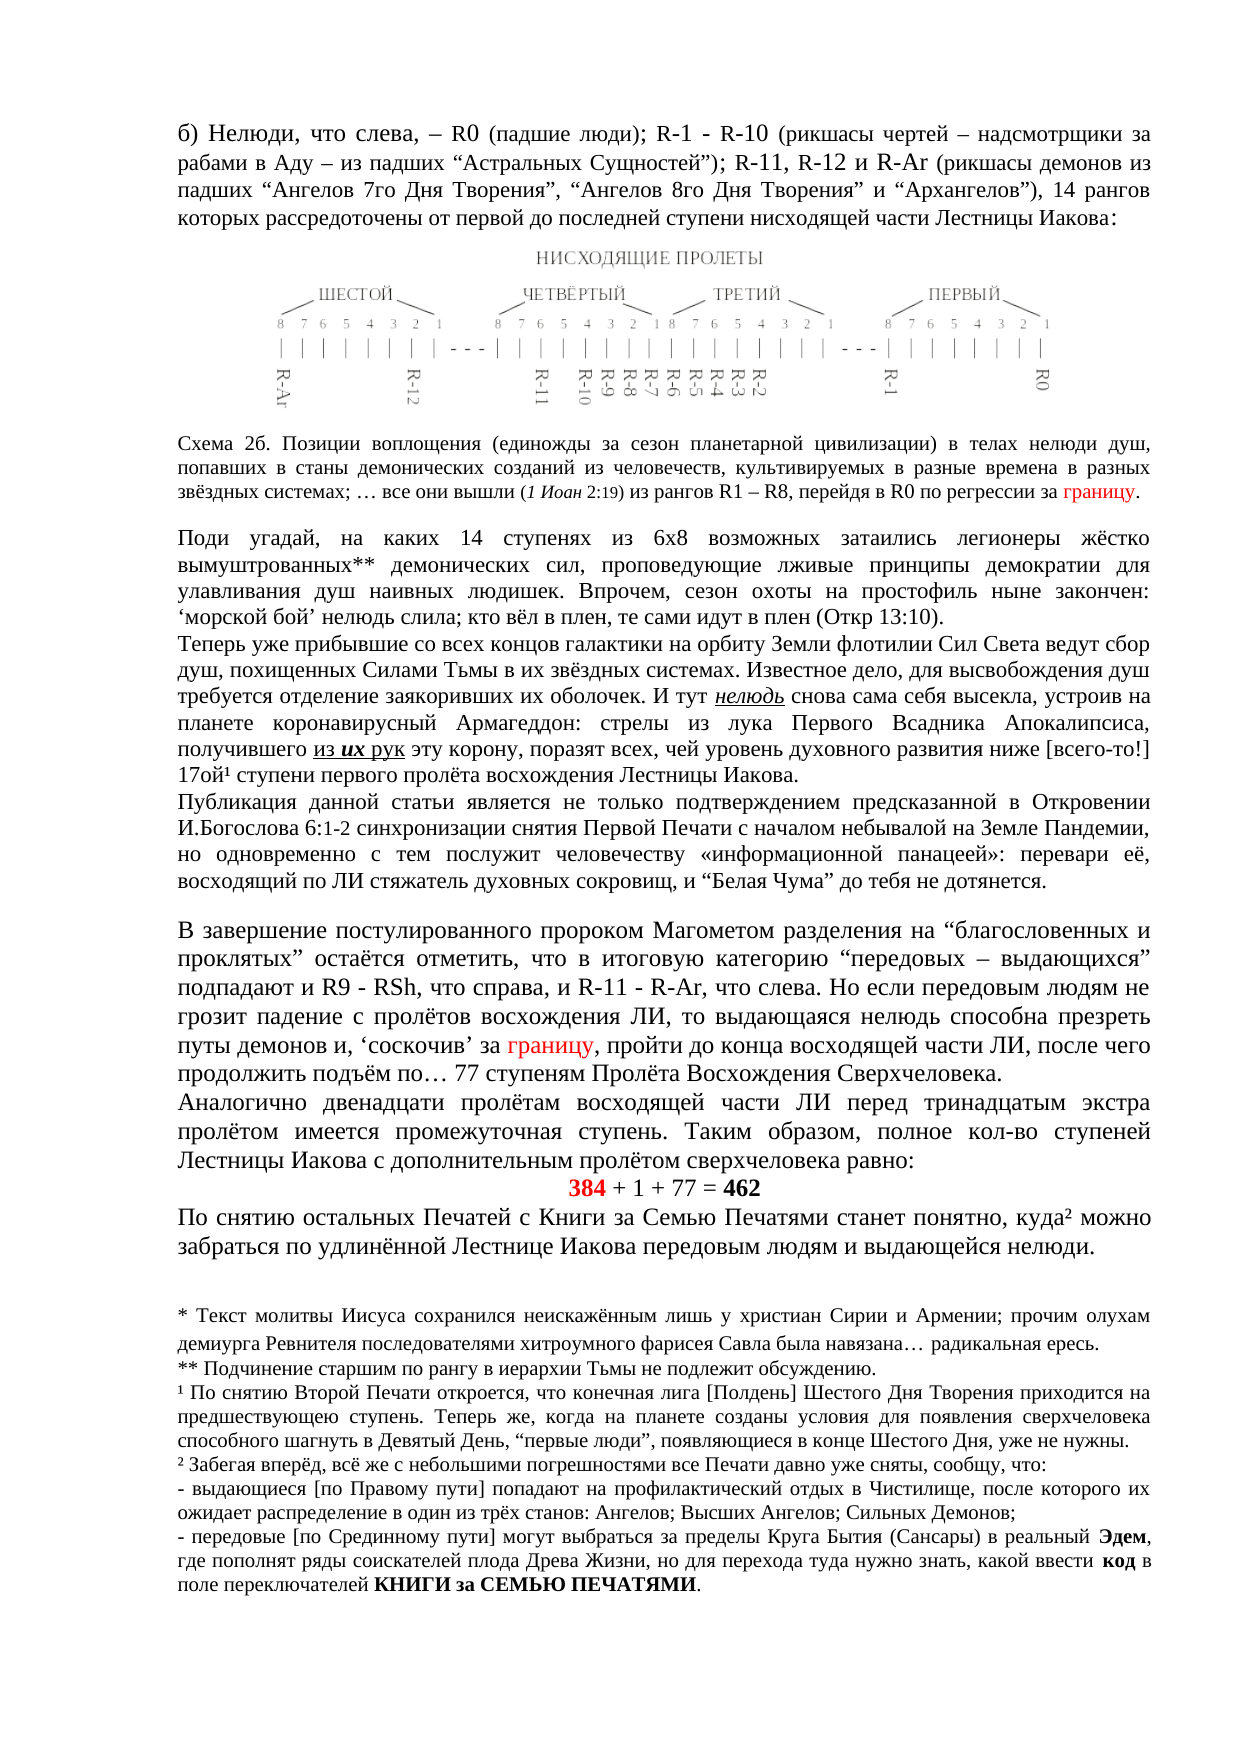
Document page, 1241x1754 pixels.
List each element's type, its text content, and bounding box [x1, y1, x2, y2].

text В завершение постулированного пророком Магометом разделения на “благословенных и проклятых” остаётся отметить, что в итоговую категорию “передовых – выдающихся” подпадают и R9 - RSh, что справа, и R-11 - R-Ar, что слева. Но если передовым людям не грозит падение с пролётов восхождения ЛИ, то выдающаяся нелюдь способна презреть путы демонов и, ‘соскочив’ за границу, пройти до конца восходящей части ЛИ, после чего продолжить подъём по… 77 ступеням Пролёта Восхождения Сверхчеловека. [177, 915, 1152, 1087]
text По снятию остальных Печатей с Книги за Семью Печатями станет понятно, куда² можно забраться по удлинённой Лестнице Иакова передовым людям и выдающейся нелюди. [177, 1202, 1152, 1260]
text - выдающиеся [по Правому пути] попадают на профилактический отдых в Чистилище, после которого их ожидает распределение в один из трёх станов: Ангелов; Высших Ангелов; Сильных Демонов; [177, 1476, 1152, 1524]
text Схема 2б. Позиции воплощения (единожды за сезон планетарной цивилизации) в телах нелюди душ, попавших в станы демонических созданий из человечеств, культивируемых в разные времена в разных звёздных системах; … все они вышли (1 Иоан 2:19) из рангов R1 – R8, перейдя в R0 по регрессии за границу. [177, 431, 1152, 503]
text Поди угадай, на каких 14 ступенях из 6х8 возможных затаились легионеры жёстко вымуштрованных** демонических сил, проповедующие лживые принципы демократии для улавливания душ наивных людишек. Впрочем, сезон охоты на простофиль ныне закончен: ‘морской бой’ нелюдь слила; кто вёл в плен, те сами идут в плен (Откр 13:10). [177, 524, 1152, 630]
text ² Забегая вперёд, всё же с небольшими погрешностями все Печати давно уже сняты, сообщу, что: [177, 1452, 1152, 1476]
text б) Нелюди, что слева, – R0 (падшие люди); R-1 - R-10 (рикшасы чертей – надсмотрщики за рабами в Аду – из падших “Астральных Сущностей”); R-11, R-12 и R-Ar (рикшасы демонов из падших “Ангелов 7го Дня Творения”, “Ангелов 8го Дня Творения” и “Архангелов”), 14 рангов которых рассредоточены от первой до последней ступени нисходящей части Лестницы Иакова: [177, 118, 1152, 231]
text 384 + 1 + 77 = 462 [177, 1173, 1152, 1202]
text Публикация данной статьи является не только подтверждением предсказанной в Откровении И.Богослова 6:1-2 синхронизации снятия Первой Печати с началом небывалой на Земле Пандемии, но одновременно с тем послужит человечеству «информационной панацеей»: перевари её, восходящий по ЛИ стяжатель духовных сокровищ, и “Белая Чума” до тебя не дотянется. [177, 788, 1152, 893]
text ¹ По снятию Второй Печати откроется, что конечная лига [Полдень] Шестого Дня Творения приходится на предшествующею ступень. Теперь же, когда на планете созданы условия для появления сверхчеловека способного шагнуть в Девятый День, “первые люди”, появляющиеся в конце Шестого Дня, уже не нужны. [177, 1380, 1152, 1452]
text - передовые [по Срединному пути] могут выбраться за пределы Круга Бытия (Сансары) в реальный Эдем, где пополнят ряды соискателей плода Древа Жизни, но для перехода туда нужно знать, какой ввести код в поле переключателей КНИГИ за СЕМЬЮ ПЕЧАТЯМИ. [177, 1524, 1152, 1596]
text * Текст молитвы Иисуса сохранился неискажённым лишь у христиан Сирии и Армении; прочим олухам демиурга Ревнителя последователями хитроумного фарисея Савла была навязана… радикальная ересь. [177, 1303, 1152, 1356]
text ** Подчинение старшим по рангу в иерархии Тьмы не подлежит обсуждению. [177, 1356, 1152, 1380]
text Аналогично двенадцати пролётам восходящей части ЛИ перед тринадцатым экстра пролётом имеется промежуточная ступень. Таким образом, полное кол-во ступеней Лестницы Иакова с дополнительным пролётом сверхчеловека равно: [177, 1087, 1152, 1173]
text Теперь уже прибывшие со всех концов галактики на орбиту Земли флотилии Сил Света ведут сбор душ, похищенных Силами Тьмы в их звёздных системах. Известное дело, для высвобождения душ требуется отделение заякоривших их оболочек. И тут нелюдь снова сама себя высекла, устроив на планете коронавирусный Армагеддон: стрелы из лука Первого Всадника Апокалипсиса, получившего из их рук эту корону, поразят всех, чей уровень духовного развития ниже [всего-то!] 17ой¹ ступени первого пролёта восхождения Лестницы Иакова. [177, 630, 1152, 788]
